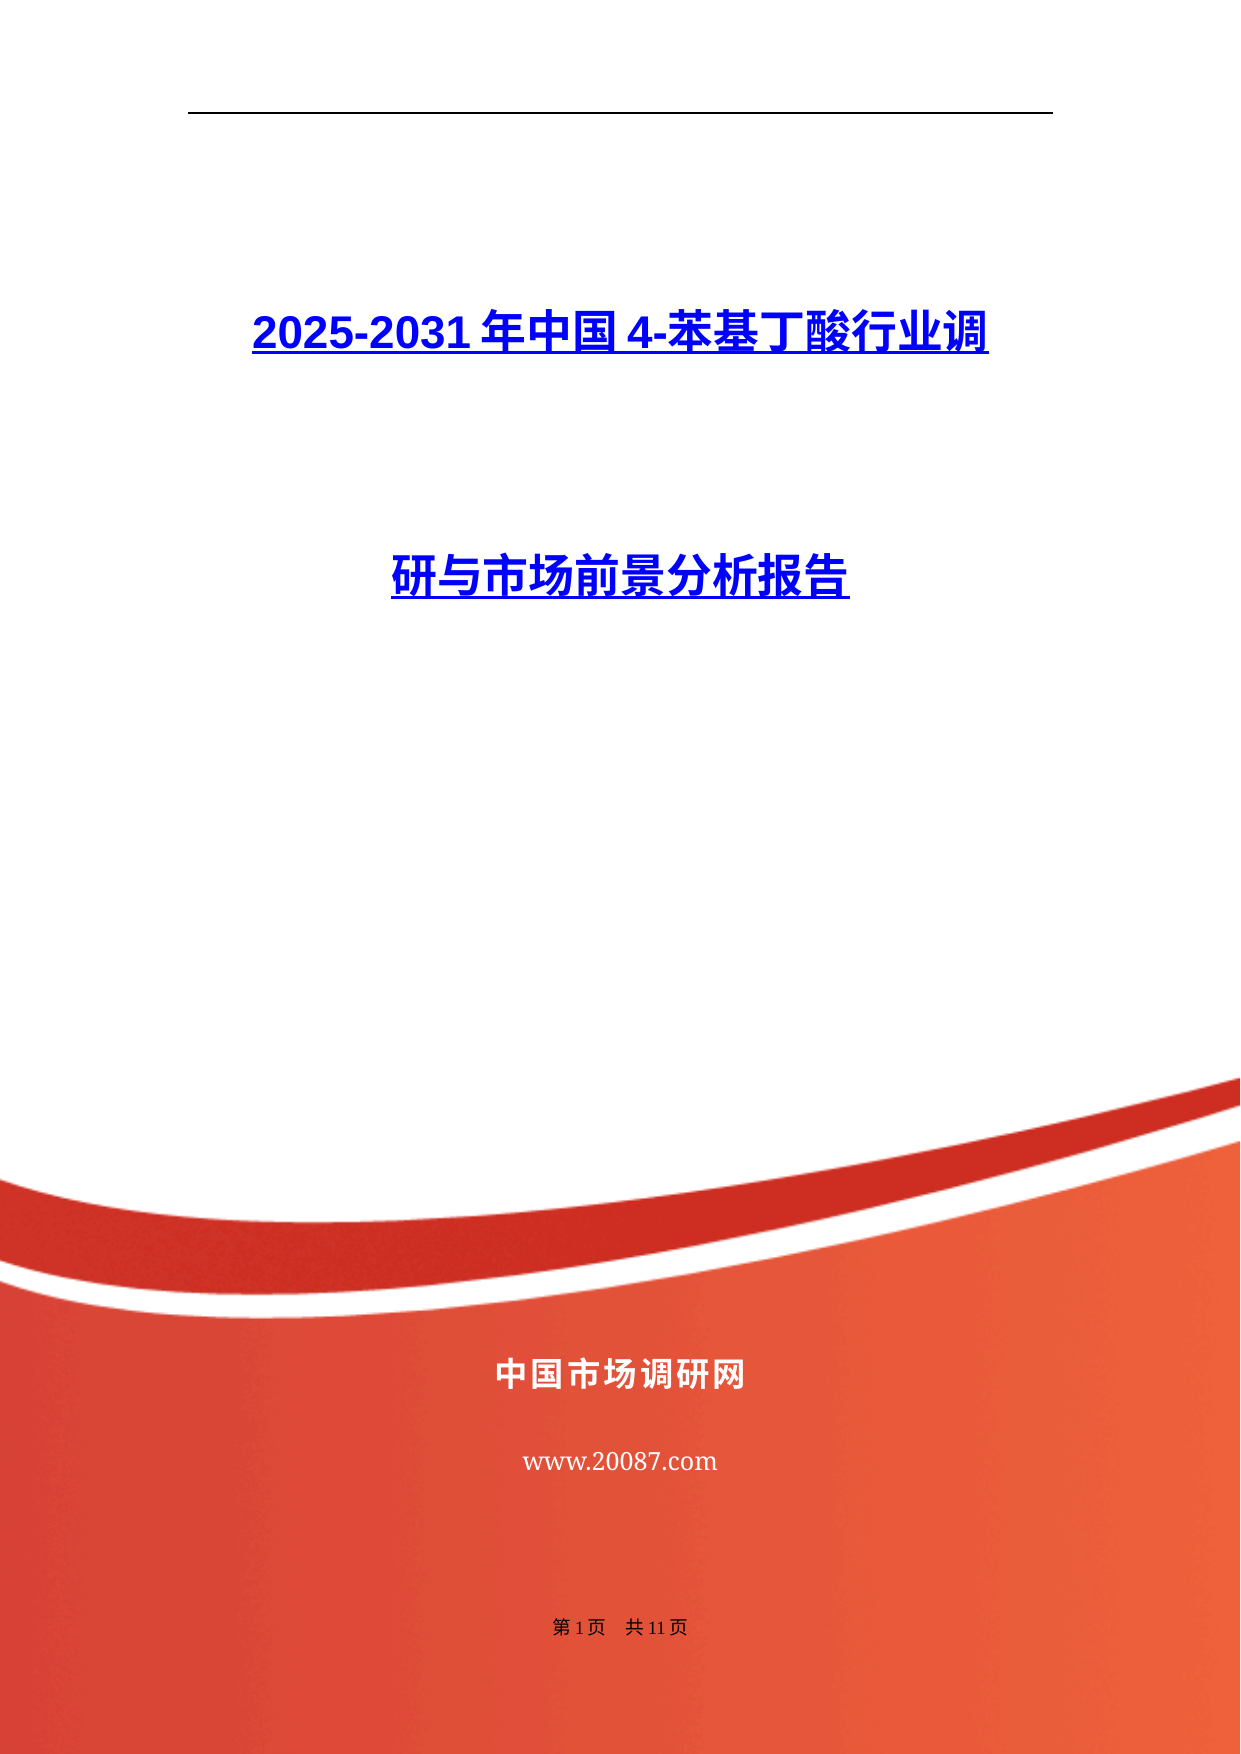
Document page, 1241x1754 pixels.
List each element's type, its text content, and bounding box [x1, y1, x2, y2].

text www.20087.com [187, 1428, 1053, 1493]
picture [0, 1006, 1241, 1754]
table_header 2025-2031年中国4-苯基丁酸行业调研与市场前景分析报告 [188, 207, 1053, 773]
subtitle 中国市场调研网 [187, 1339, 1053, 1404]
